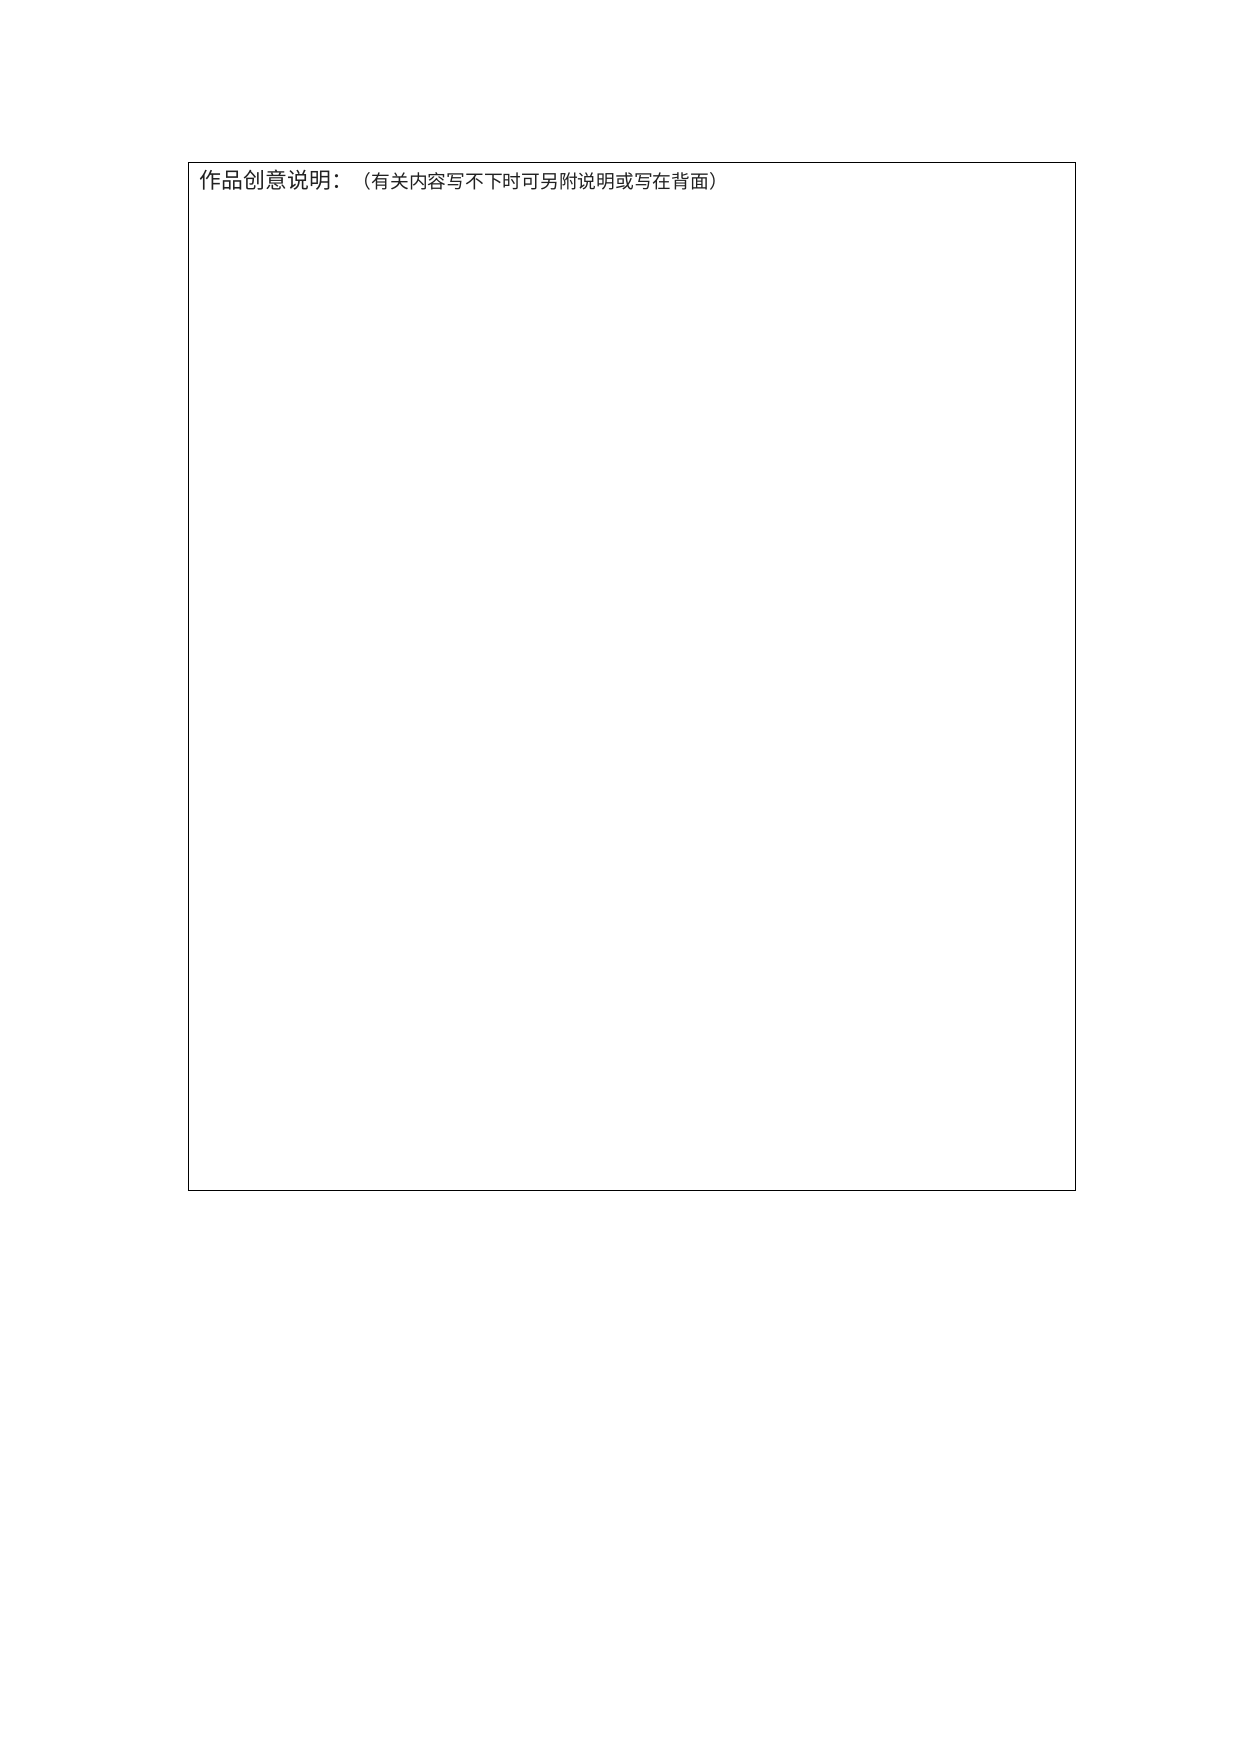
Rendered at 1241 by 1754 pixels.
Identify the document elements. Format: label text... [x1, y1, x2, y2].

table_cell 作品创意说明：（有关内容写不下时可另附说明或写在背面） [189, 163, 1075, 1190]
